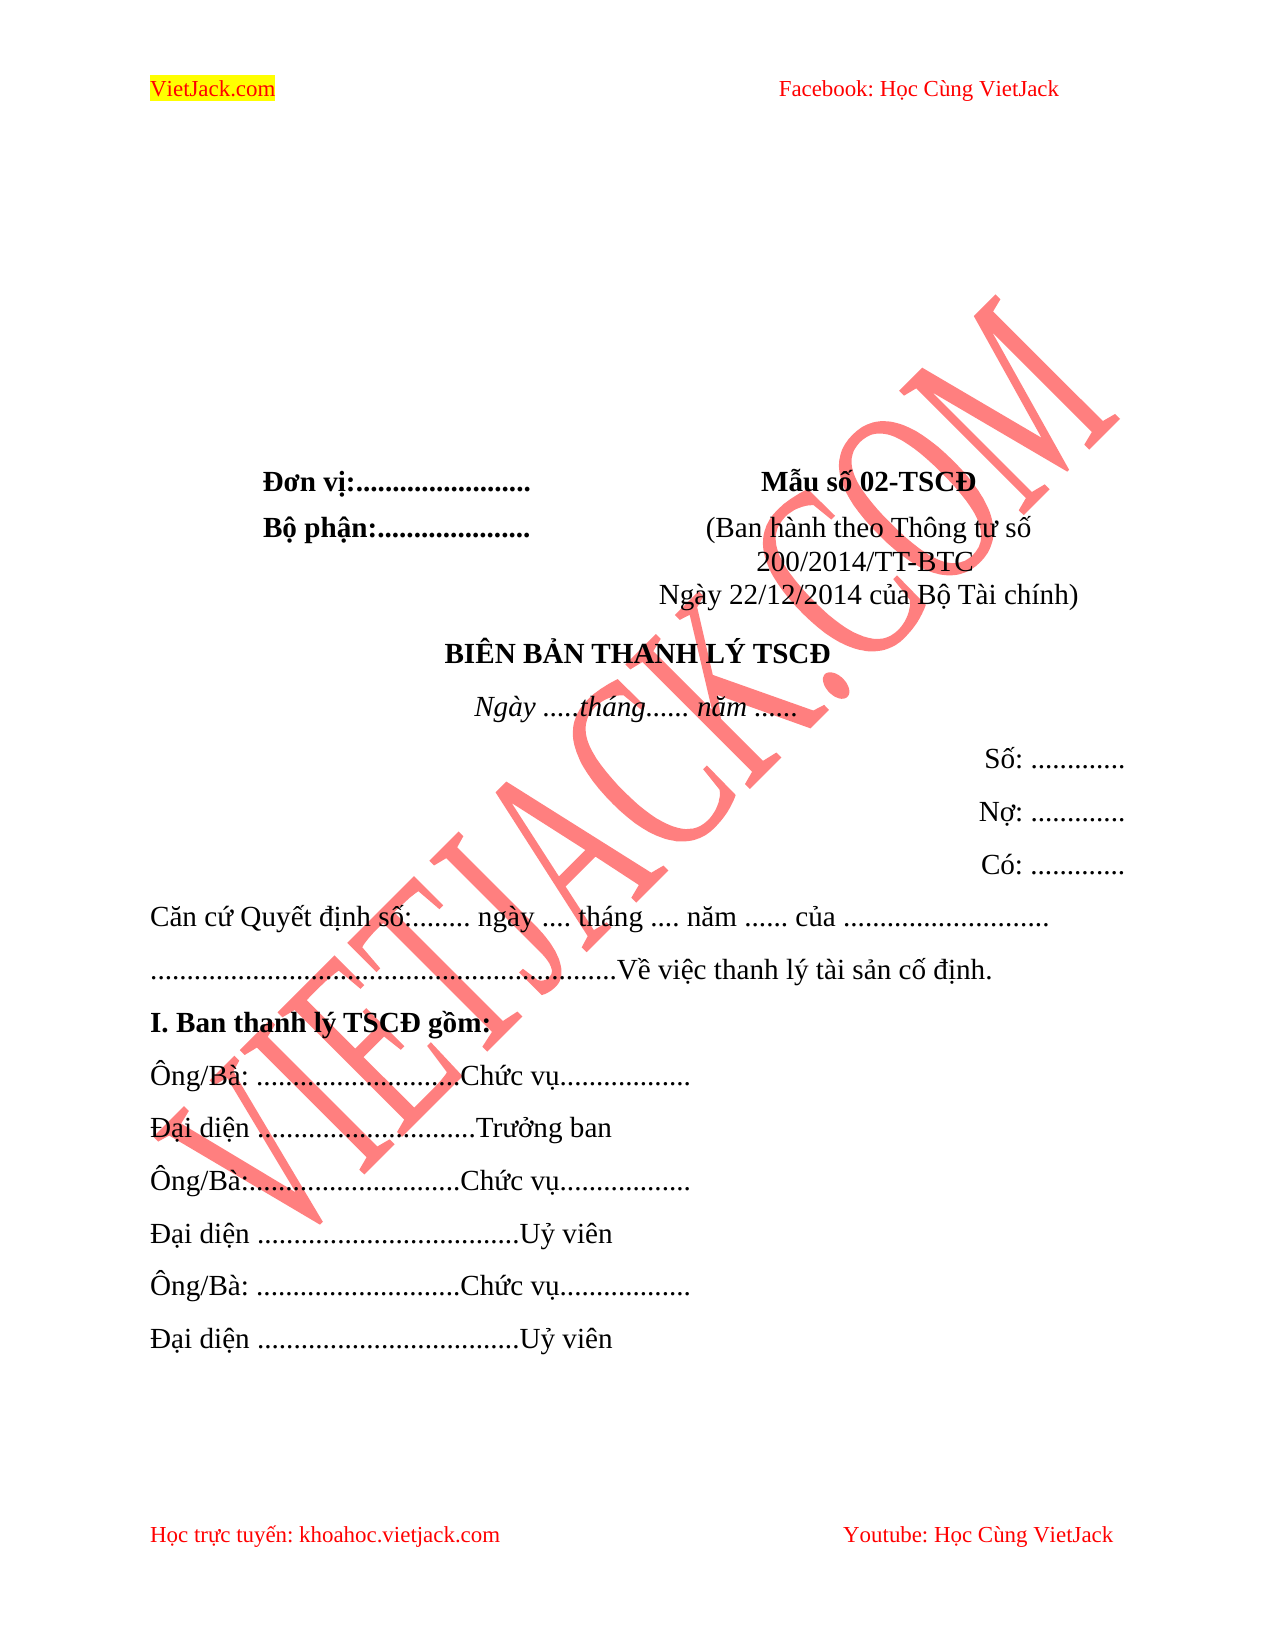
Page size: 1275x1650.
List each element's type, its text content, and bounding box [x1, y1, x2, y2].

text Ông/Bà: ............................Chức vụ.................. [150, 1058, 1125, 1091]
text Đại diện ....................................Uỷ viên [150, 1216, 1125, 1249]
text Có: ............. [800, 847, 1125, 880]
table_header Đơn vị:........................ Bộ phận:..................... [166, 452, 627, 623]
text Số: ............. [800, 741, 1125, 775]
text Đại diện ..............................Trưởng ban [150, 1110, 1125, 1144]
text Ông/Bà: ............................Chức vụ.................. [150, 1268, 1125, 1302]
text I. Ban thanh lý TSCĐ gồm: [150, 1005, 1125, 1038]
text Căn cứ Quyết định số:........ ngày .... tháng .... năm ...... của [150, 899, 1125, 933]
text Ông/Bà:.............................Chức vụ.................. [150, 1163, 1125, 1197]
table_header Mẫu số 02-TSCĐ (Ban hành theo Thông tư số 200/2014/TT-BTC Ngày 22/12/2014 của Bộ Tài chính) [628, 452, 1109, 623]
text BIÊN BẢN THANH LÝ TSCĐ [150, 636, 1125, 669]
text Ngày .....tháng...... năm ...... [150, 689, 1125, 722]
text Nợ: ............. [800, 794, 1125, 828]
text ................................................................Về việc thanh lý tài sản cố định. [150, 952, 1125, 986]
text Đại diện ....................................Uỷ viên [150, 1321, 1125, 1355]
